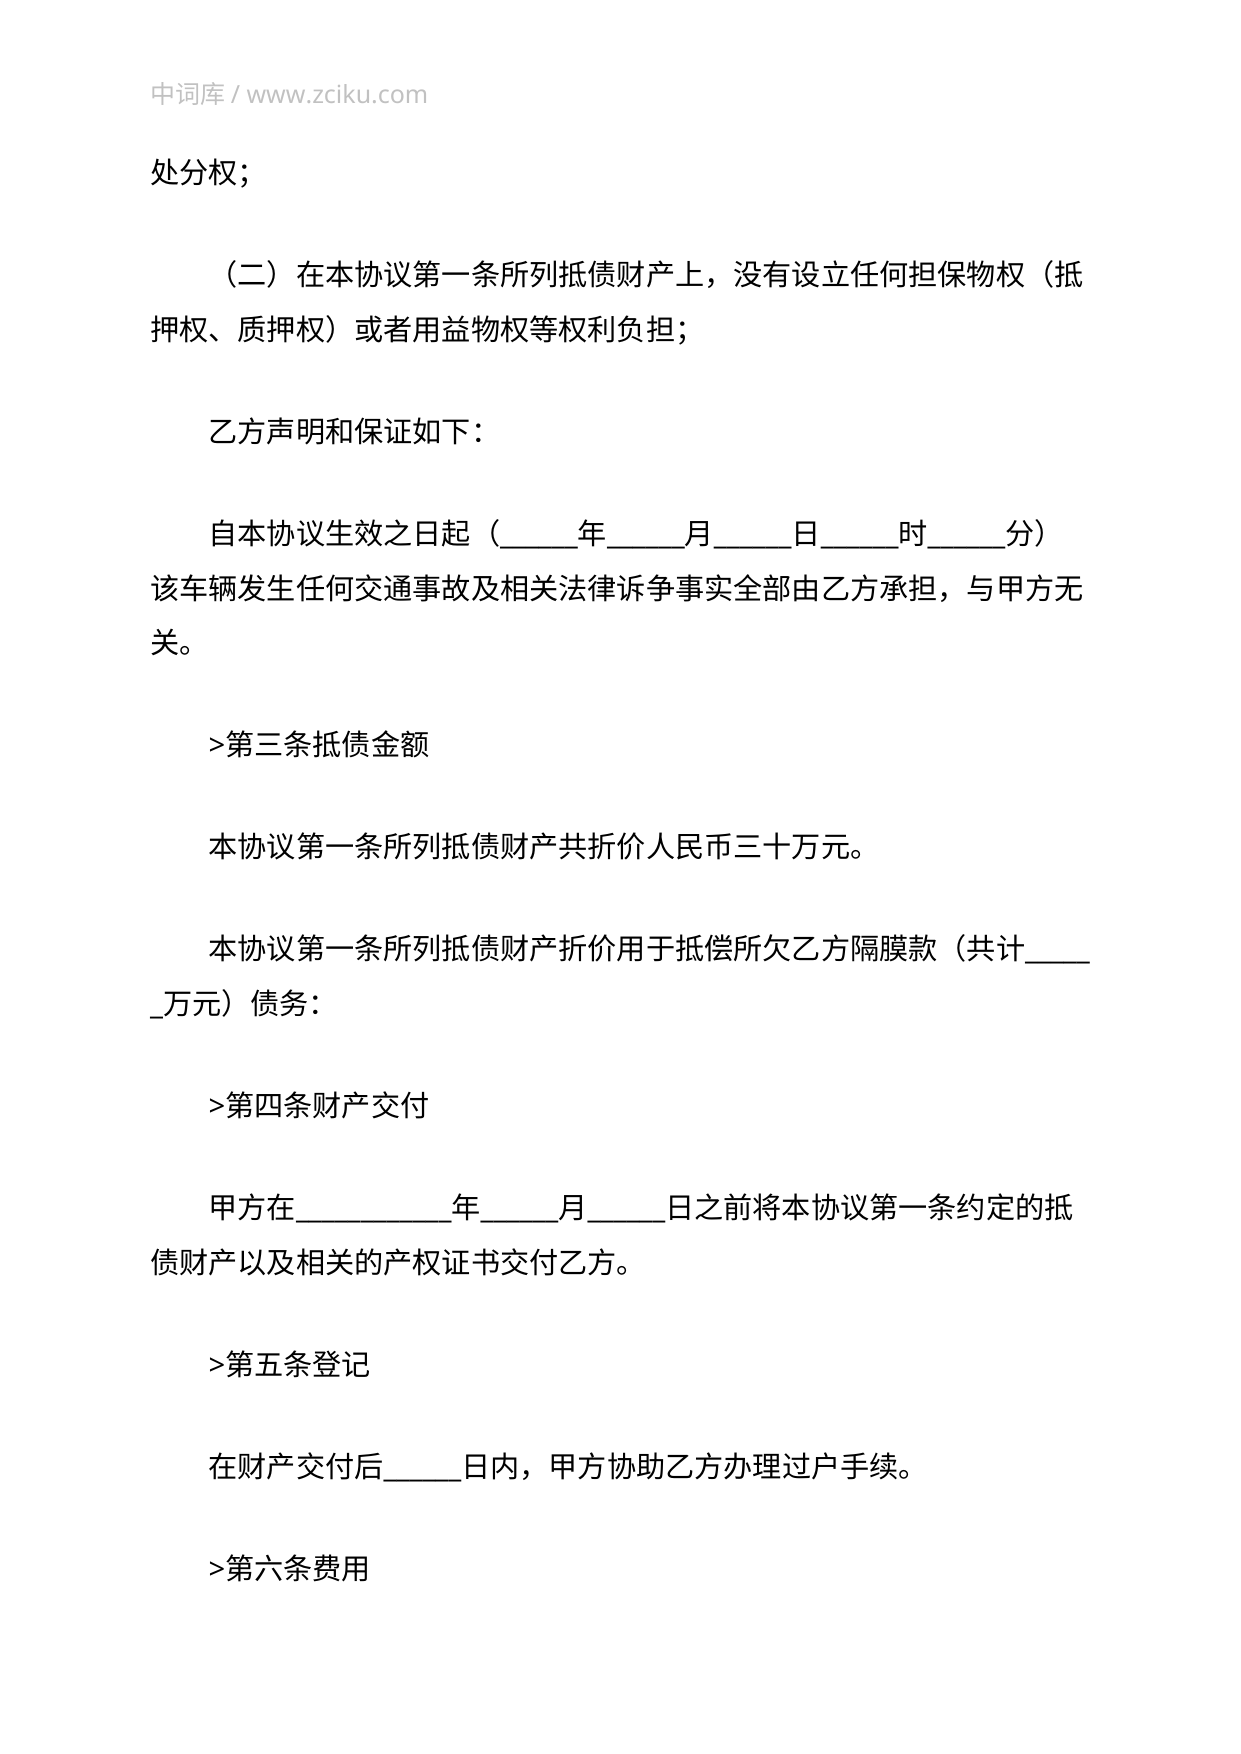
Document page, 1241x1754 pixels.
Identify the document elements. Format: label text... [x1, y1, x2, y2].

text 本协议第一条所列抵债财产折价用于抵偿所欠乙方隔膜款（共计______万元）债务： [150, 926, 1090, 1023]
text 乙方声明和保证如下： [150, 408, 1090, 451]
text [150, 150, 1090, 192]
text 本协议第一条所列抵债财产共折价人民币三十万元。 [150, 824, 1090, 866]
text 甲方在____________年______月______日之前将本协议第一条约定的抵债财产以及相关的产权证书交付乙方。 [150, 1184, 1090, 1282]
text （二）在本协议第一条所列抵债财产上，没有设立任何担保物权（抵押权、质押权）或者用益物权等权利负担； [150, 252, 1090, 349]
text >第六条费用 [150, 1545, 1090, 1588]
text 在财产交付后______日内，甲方协助乙方办理过户手续。 [150, 1443, 1090, 1486]
text >第四条财产交付 [150, 1083, 1090, 1125]
text >第五条登记 [150, 1341, 1090, 1384]
text >第三条抵债金额 [150, 722, 1090, 764]
text 自本协议生效之日起（______年______月______日______时______分）该车辆发生任何交通事故及相关法律诉争事实全部由乙方承担，与甲方无关。 [150, 510, 1090, 662]
